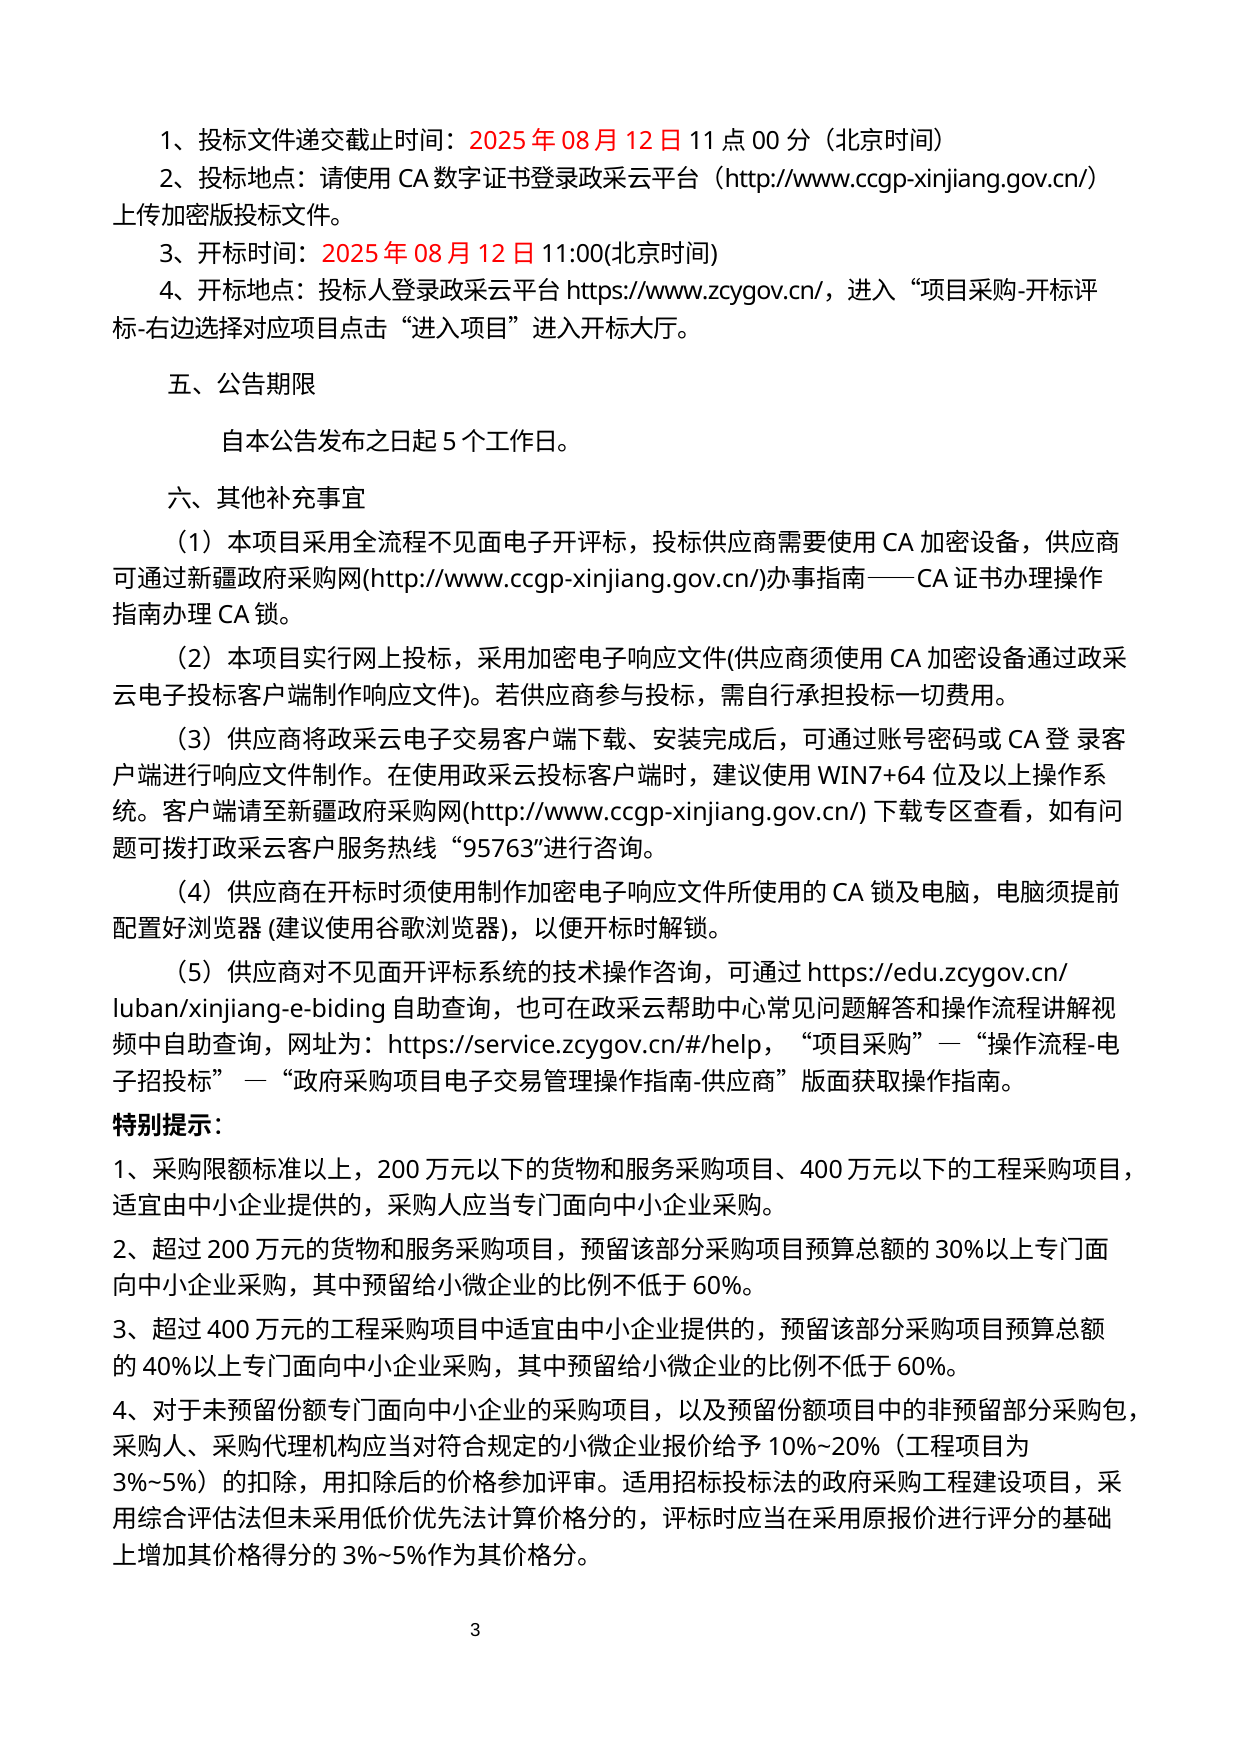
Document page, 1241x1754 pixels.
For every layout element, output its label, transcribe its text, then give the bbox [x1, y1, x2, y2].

text （1）本项目采用全流程不见面电子开评标，投标供应商需要使用CA 加密设备，供应商可通过新疆政府采购网(http://www.ccgp-xinjiang.gov.cn/)办事指南——CA证书办理操作指南办理CA锁。 [112, 522, 1128, 631]
text 1、投标文件递交截止时间：2025年08月12日11点 00 分（北京时间） [112, 120, 1103, 157]
text （2）本项目实行网上投标，采用加密电子响应文件(供应商须使用CA 加密设备通过政采云电子投标客户端制作响应文件)。若供应商参与投标，需自行承担投标一切费用。 [112, 639, 1128, 711]
text 4、开标地点：投标人登录政采云平台 https://www.zcygov.cn/，进入“项目采购-开标评标-右边选择对应项目点击“进入项目”进入开标大厅。 [112, 270, 1128, 345]
text 2、超过200万元的货物和服务采购项目，预留该部分采购项目预算总额的30%以上专门面向中小企业采购，其中预留给小微企业的比例不低于60%。 [112, 1229, 1128, 1302]
text 六、其他补充事宜 [167, 477, 1128, 514]
text （3）供应商将政采云电子交易客户端下载、安装完成后，可通过账号密码或 CA 登 录客户端进行响应文件制作。在使用政采云投标客户端时，建议使用WIN7+64 位及以上操作系统。客户端请至新疆政府采购网(http://www.ccgp-xinjiang.gov.cn/) 下载专区查看，如有问题可拨打政采云客户服务热线“95763”进行咨询。 [112, 719, 1128, 864]
text 五、公告期限 [167, 364, 1128, 401]
text 3、开标时间：2025年08月12日11:00(北京时间) [112, 232, 1128, 270]
text 4、对于未预留份额专门面向中小企业的采购项目，以及预留份额项目中的非预留部分采购包，采购人、采购代理机构应当对符合规定的小微企业报价给予10%~20%（工程项目为3%~5%）的扣除，用扣除后的价格参加评审。适用招标投标法的政府采购工程建设项目，采用综合评估法但未采用低价优先法计算价格分的，评标时应当在采用原报价进行评分的基础上增加其价格得分的3%~5%作为其价格分。 [112, 1390, 1128, 1571]
text 2、投标地点：请使用CA数字证书登录政采云平台（http://www.ccgp-xinjiang.gov.cn/）上传加密版投标文件。 [112, 157, 1128, 232]
text （4）供应商在开标时须使用制作加密电子响应文件所使用的CA 锁及电脑，电脑须提前配置好浏览器 (建议使用谷歌浏览器)，以便开标时解锁。 [112, 872, 1128, 944]
text 1、采购限额标准以上，200万元以下的货物和服务采购项目、400万元以下的工程采购项目，适宜由中小企业提供的，采购人应当专门面向中小企业采购。 [112, 1149, 1128, 1222]
text 自本公告发布之日起 5 个工作日。 [221, 420, 1128, 458]
text 3、超过400万元的工程采购项目中适宜由中小企业提供的，预留该部分采购项目预算总额的40%以上专门面向中小企业采购，其中预留给小微企业的比例不低于60%。 [112, 1310, 1128, 1382]
text （5）供应商对不见面开评标系统的技术操作咨询，可通过https://edu.zcygov.cn/luban/xinjiang-e-biding自助查询，也可在政采云帮助中心常见问题解答和操作流程讲解视频中自助查询，网址为：https://service.zcygov.cn/#/help，“项目采购”—“操作流程-电子招投标” —“政府采购项目电子交易管理操作指南-供应商”版面获取操作指南。 [112, 952, 1128, 1097]
text 特别提示： [112, 1105, 1128, 1141]
